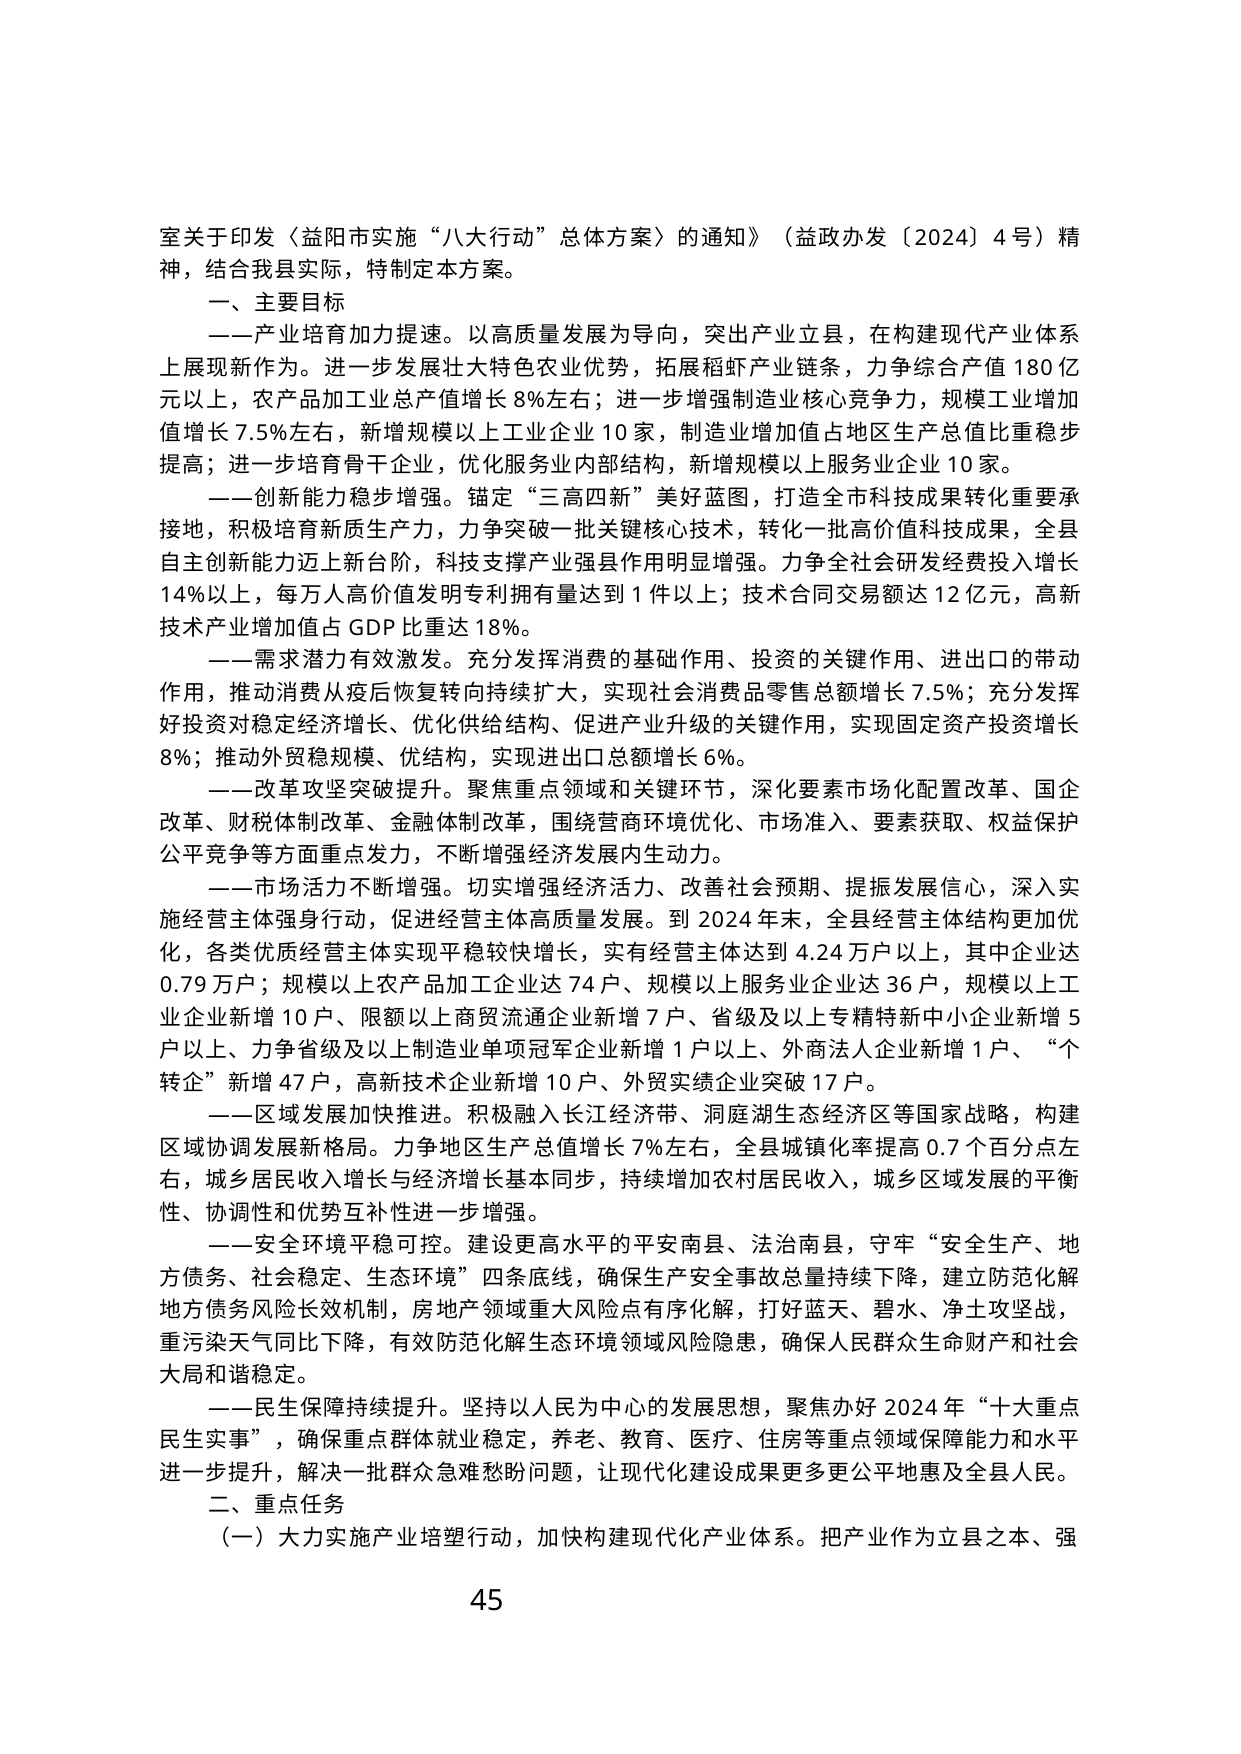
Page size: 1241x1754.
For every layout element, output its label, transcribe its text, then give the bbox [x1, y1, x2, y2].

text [159, 219, 1081, 284]
text 一、主要目标 [159, 284, 1081, 317]
text ——市场活力不断增强。切实增强经济活力、改善社会预期、提振发展信心，深入实施经营主体强身行动，促进经营主体高质量发展。到2024年末，全县经营主体结构更加优化，各类优质经营主体实现平稳较快增长，实有经营主体达到4.24万户以上，其中企业达0.79万户；规模以上农产品加工企业达74户、规模以上服务业企业达36户，规模以上工业企业新增10户、限额以上商贸流通企业新增7户、省级及以上专精特新中小企业新增5户以上、力争省级及以上制造业单项冠军企业新增1户以上、外商法人企业新增1户、“个转企”新增47户，高新技术企业新增10户、外贸实绩企业突破17户。 [159, 869, 1081, 1097]
text ——需求潜力有效激发。充分发挥消费的基础作用、投资的关键作用、进出口的带动作用，推动消费从疫后恢复转向持续扩大，实现社会消费品零售总额增长7.5%；充分发挥好投资对稳定经济增长、优化供给结构、促进产业升级的关键作用，实现固定资产投资增长8%；推动外贸稳规模、优结构，实现进出口总额增长6%。 [159, 642, 1081, 772]
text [159, 1519, 1081, 1552]
text ——产业培育加力提速。以高质量发展为导向，突出产业立县，在构建现代产业体系上展现新作为。进一步发展壮大特色农业优势，拓展稻虾产业链条，力争综合产值180亿元以上，农产品加工业总产值增长8%左右；进一步增强制造业核心竞争力，规模工业增加值增长7.5%左右，新增规模以上工业企业10家，制造业增加值占地区生产总值比重稳步提高；进一步培育骨干企业，优化服务业内部结构，新增规模以上服务业企业10家。 [159, 317, 1081, 479]
text ——民生保障持续提升。坚持以人民为中心的发展思想，聚焦办好2024年“十大重点民生实事”，确保重点群体就业稳定，养老、教育、医疗、住房等重点领域保障能力和水平进一步提升，解决一批群众急难愁盼问题，让现代化建设成果更多更公平地惠及全县人民。 [159, 1389, 1081, 1487]
text 二、重点任务 [159, 1487, 1081, 1519]
text ——改革攻坚突破提升。聚焦重点领域和关键环节，深化要素市场化配置改革、国企改革、财税体制改革、金融体制改革，围绕营商环境优化、市场准入、要素获取、权益保护、公平竞争等方面重点发力，不断增强经济发展内生动力。 [159, 772, 1081, 869]
text ——区域发展加快推进。积极融入长江经济带、洞庭湖生态经济区等国家战略，构建区域协调发展新格局。力争地区生产总值增长7%左右，全县城镇化率提高0.7个百分点左右，城乡居民收入增长与经济增长基本同步，持续增加农村居民收入，城乡区域发展的平衡性、协调性和优势互补性进一步增强。 [159, 1097, 1081, 1227]
text ——安全环境平稳可控。建设更高水平的平安南县、法治南县，守牢“安全生产、地方债务、社会稳定、生态环境”四条底线，确保生产安全事故总量持续下降，建立防范化解地方债务风险长效机制，房地产领域重大风险点有序化解，打好蓝天、碧水、净土攻坚战，重污染天气同比下降，有效防范化解生态环境领域风险隐患，确保人民群众生命财产和社会大局和谐稳定。 [159, 1227, 1081, 1389]
text ——创新能力稳步增强。锚定“三高四新”美好蓝图，打造全市科技成果转化重要承接地，积极培育新质生产力，力争突破一批关键核心技术，转化一批高价值科技成果，全县自主创新能力迈上新台阶，科技支撑产业强县作用明显增强。力争全社会研发经费投入增长14%以上，每万人高价值发明专利拥有量达到1件以上；技术合同交易额达12亿元，高新技术产业增加值占GDP比重达18%。 [159, 479, 1081, 642]
